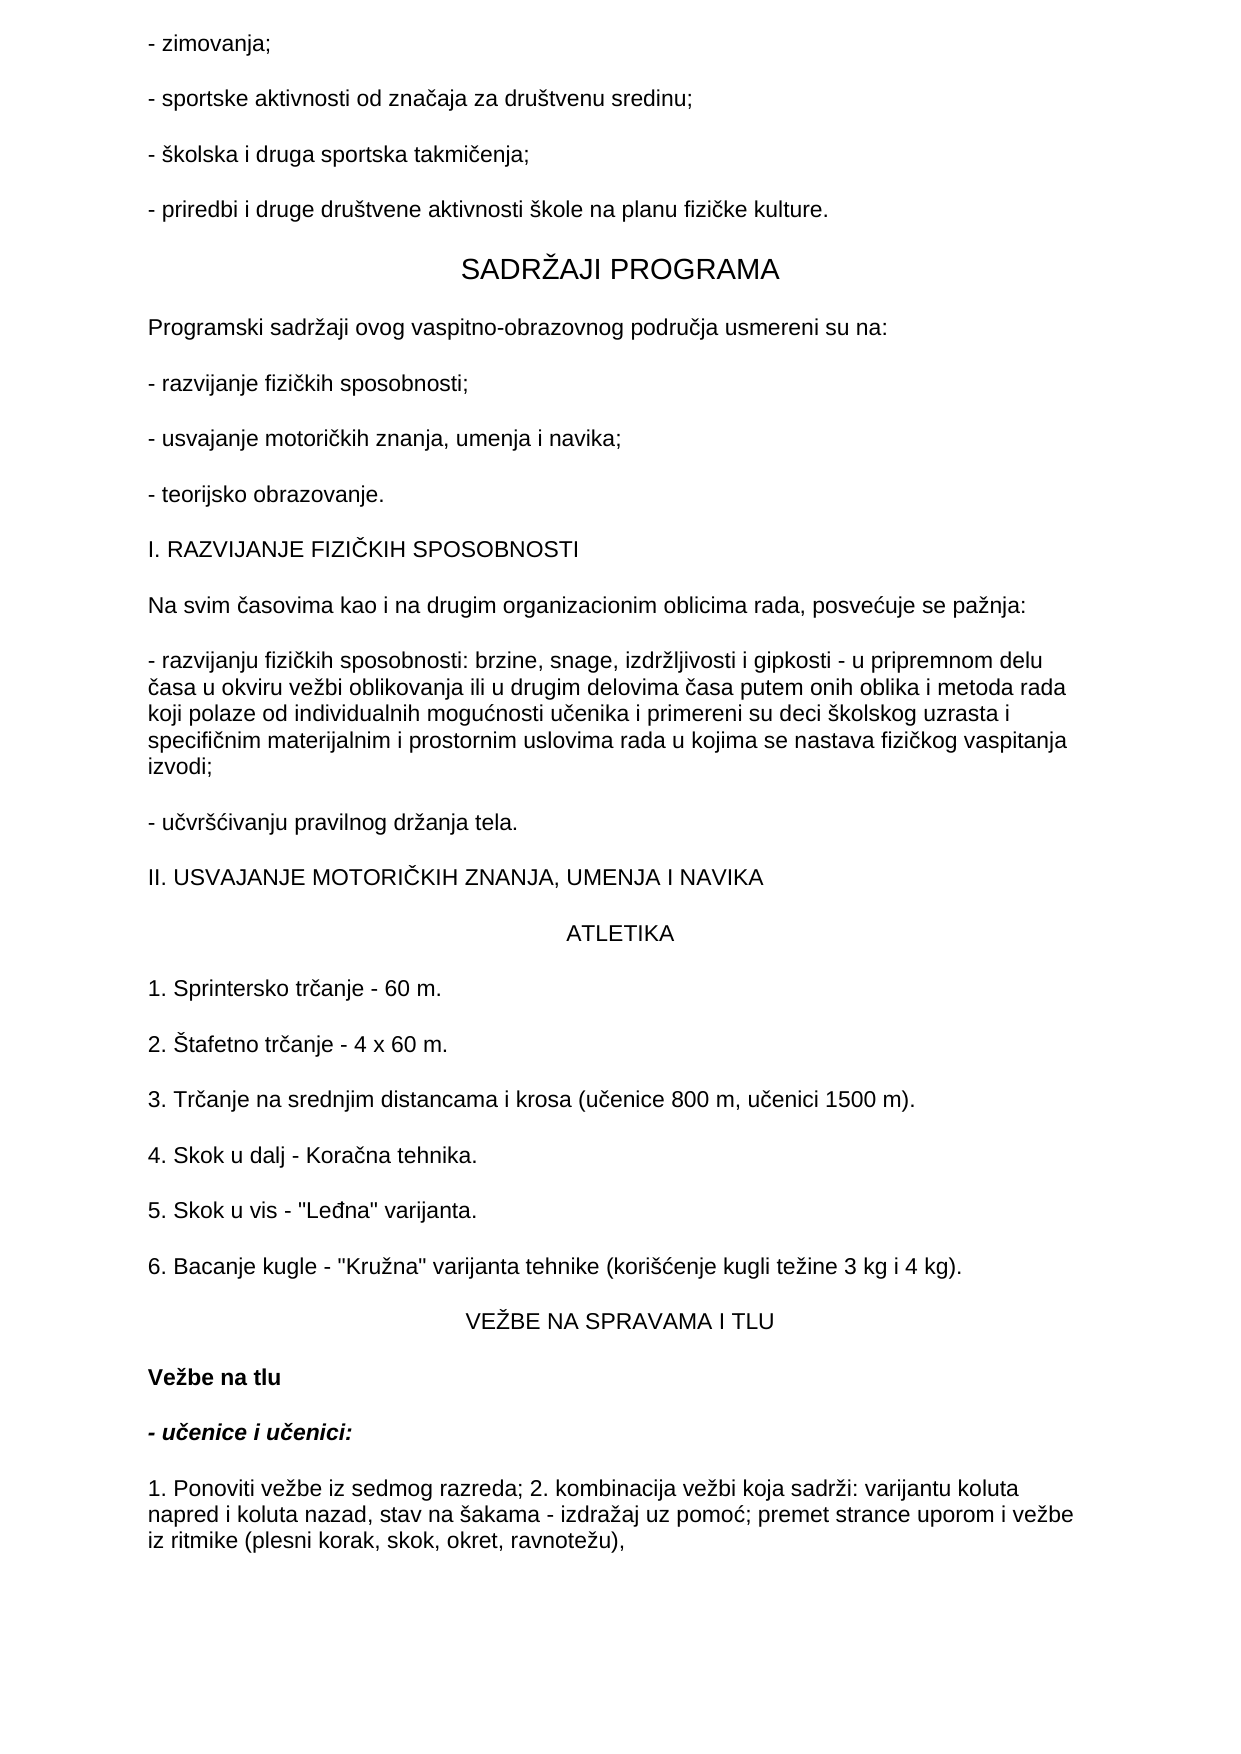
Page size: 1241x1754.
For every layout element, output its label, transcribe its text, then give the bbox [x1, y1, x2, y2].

text 2. Štafetno trčanje - 4 x 60 m. [148, 1031, 1093, 1057]
text - usvajanje motoričkih znanja, umenja i navika; [148, 425, 1093, 452]
text - razvijanje fizičkih sposobnosti; [148, 370, 1093, 396]
text - teorijsko obrazovanje. [148, 481, 1093, 507]
text I. RAZVIJANJE FIZIČKIH SPOSOBNOSTI [148, 536, 1093, 563]
text - priredbi i druge društvene aktivnosti škole na planu fizičke kulture. [148, 196, 1093, 222]
text - učvršćivanju pravilnog držanja tela. [148, 808, 1093, 835]
text ATLETIKA [148, 919, 1093, 946]
text Na svim časovima kao i na drugim organizacionim oblicima rada, posvećuje se pažnja: [148, 592, 1093, 618]
text 1. Ponoviti vežbe iz sedmog razreda; 2. kombinacija vežbi koja sadrži: varijantu koluta napred i koluta nazad, stav na šakama - izdražaj uz pomoć; premet strance uporom i vežbe iz ritmike (plesni korak, skok, okret, ravnotežu), [148, 1475, 1093, 1554]
text 6. Bacanje kugle - "Kružna" varijanta tehnike (korišćenje kugli težine 3 kg i 4 kg). [148, 1253, 1093, 1279]
text - školska i druga sportska takmičenja; [148, 141, 1093, 167]
text Vežbe na tlu [148, 1364, 1093, 1390]
text - zimovanja; [148, 29, 1093, 56]
text II. USVAJANJE MOTORIČKIH ZNANJA, UMENJA I NAVIKA [148, 864, 1093, 890]
text VEŽBE NA SPRAVAMA I TLU [148, 1308, 1093, 1334]
text SADRŽAJI PROGRAMA [148, 252, 1093, 285]
text 1. Sprintersko trčanje - 60 m. [148, 975, 1093, 1001]
text - razvijanju fizičkih sposobnosti: brzine, snage, izdržljivosti i gipkosti - u pripremnom delu časa u okviru vežbi oblikovanja ili u drugim delovima časa putem onih oblika i metoda rada koji polaze od individualnih mogućnosti učenika i primereni su deci školskog uzrasta i specifičnim materijalnim i prostornim uslovima rada u kojima se nastava fizičkog vaspitanja izvodi; [148, 647, 1093, 779]
text 5. Skok u vis - "Leđna" varijanta. [148, 1197, 1093, 1223]
text Programski sadržaji ovog vaspitno-obrazovnog područja usmereni su na: [148, 314, 1093, 341]
text - sportske aktivnosti od značaja za društvenu sredinu; [148, 85, 1093, 111]
text 4. Skok u dalj - Koračna tehnika. [148, 1142, 1093, 1168]
text - učenice i učenici: [148, 1419, 1093, 1446]
text 3. Trčanje na srednjim distancama i krosa (učenice 800 m, učenici 1500 m). [148, 1086, 1093, 1112]
